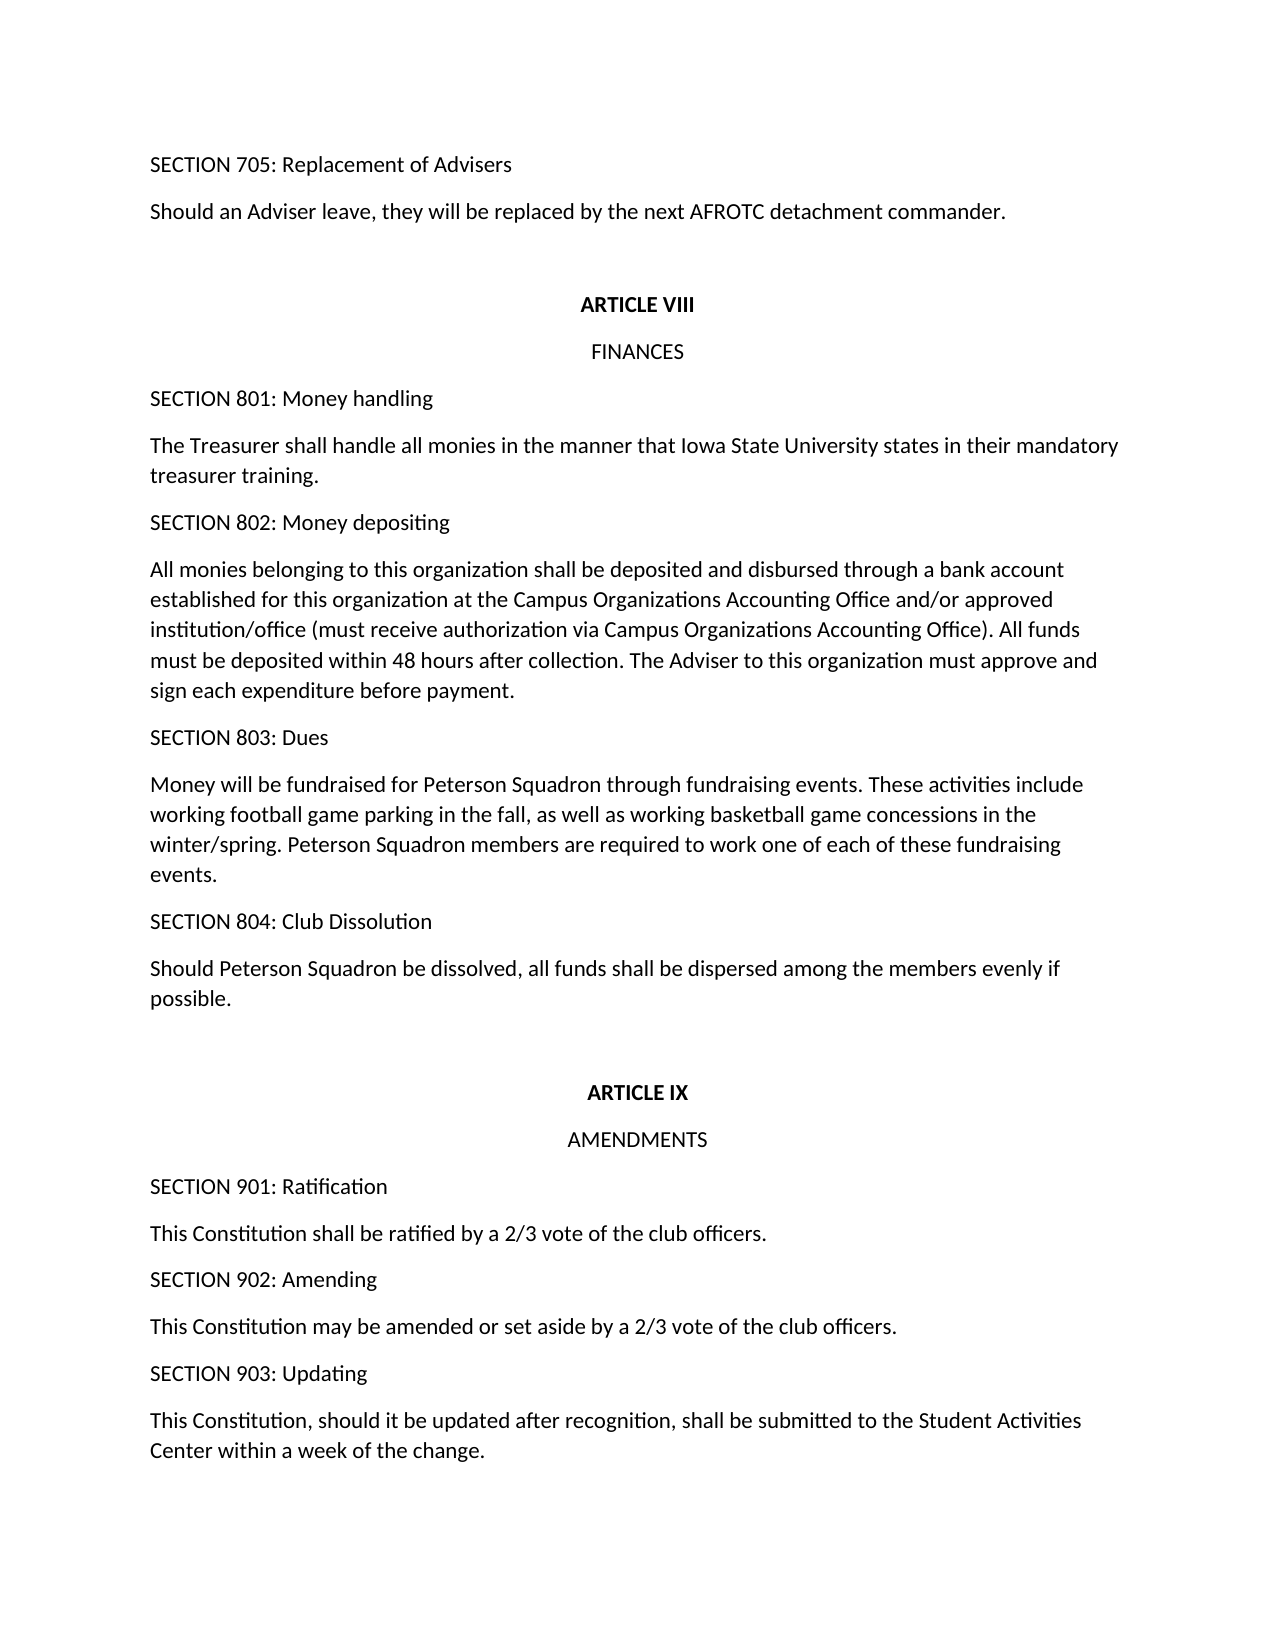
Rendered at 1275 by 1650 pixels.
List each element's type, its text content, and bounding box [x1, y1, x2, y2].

text SECTION 802: Money depositing [150, 508, 1125, 536]
text SECTION 804: Club Dissolution [150, 907, 1125, 935]
text Should an Adviser leave, they will be replaced by the next AFROTC detachment commander. [150, 197, 1125, 225]
text SECTION 705: Replacement of Advisers [150, 150, 1125, 178]
text Money will be fundraised for Peterson Squadron through fundraising events. These activities include working football game parking in the fall, as well as working basketball game concessions in the winter/spring. Peterson Squadron members are required to work one of each of these fundraising events. [150, 770, 1125, 888]
text This Constitution may be amended or set aside by a 2/3 vote of the club officers. [150, 1312, 1125, 1341]
text ARTICLE VIII [150, 291, 1125, 319]
text AMENDMENTS [150, 1125, 1125, 1153]
text All monies belonging to this organization shall be deposited and disbursed through a bank account established for this organization at the Campus Organizations Accounting Office and/or approved institution/office (must receive authorization via Campus Organizations Accounting Office). All funds must be deposited within 48 hours after collection. The Adviser to this organization must approve and sign each expenditure before payment. [150, 555, 1125, 704]
text The Treasurer shall handle all monies in the manner that Iowa State University states in their mandatory treasurer training. [150, 431, 1125, 489]
text SECTION 902: Amending [150, 1266, 1125, 1294]
text This Constitution shall be ratified by a 2/3 vote of the club officers. [150, 1219, 1125, 1247]
text Should Peterson Squadron be dissolved, all funds shall be dispersed among the members evenly if possible. [150, 954, 1125, 1012]
text SECTION 903: Updating [150, 1359, 1125, 1387]
text FINANCES [150, 337, 1125, 366]
text This Constitution, should it be updated after recognition, shall be submitted to the Student Activities Center within a week of the change. [150, 1406, 1125, 1464]
text SECTION 803: Dues [150, 723, 1125, 751]
text SECTION 801: Money handling [150, 384, 1125, 412]
text ARTICLE IX [150, 1078, 1125, 1106]
text SECTION 901: Ratification [150, 1172, 1125, 1200]
